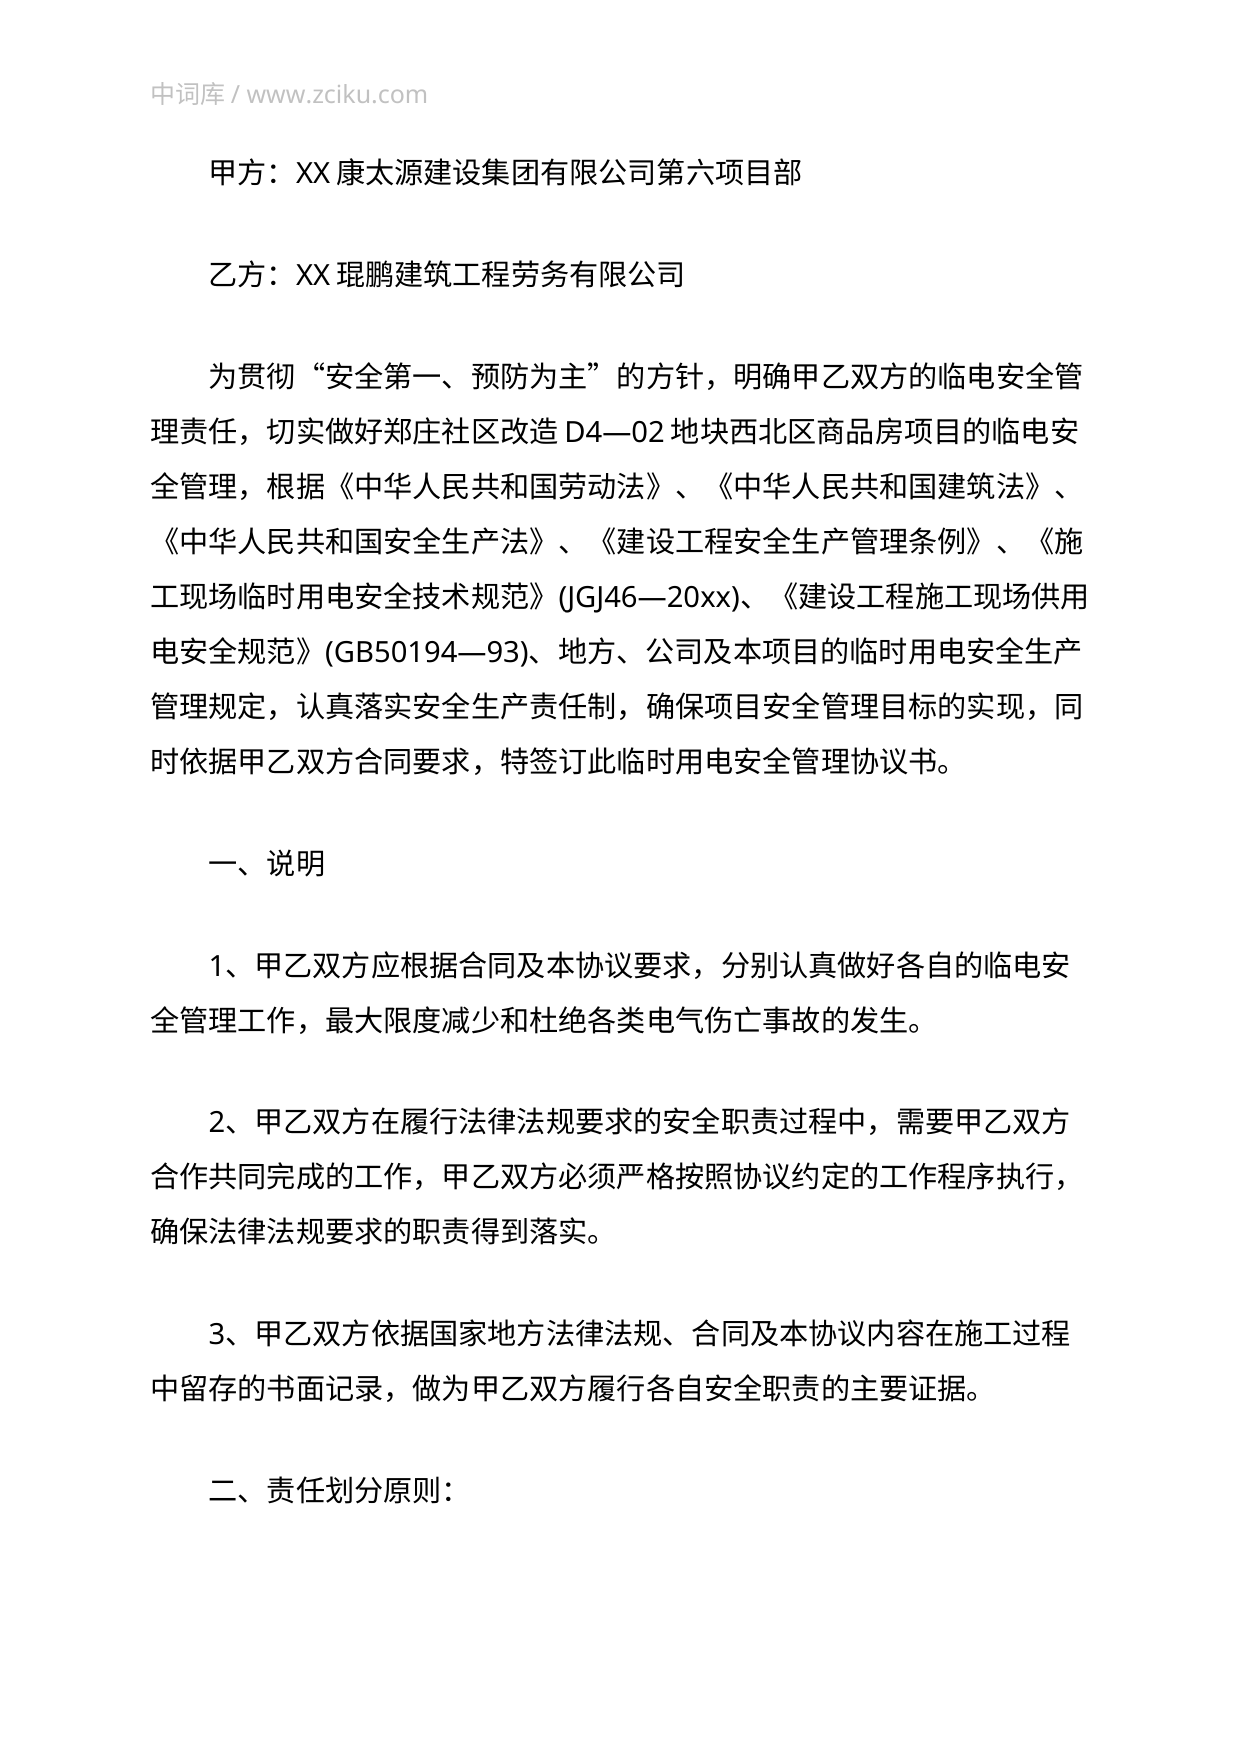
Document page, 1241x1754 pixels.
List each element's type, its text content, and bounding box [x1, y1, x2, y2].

text 乙方：XX琨鹏建筑工程劳务有限公司 [150, 252, 1090, 294]
text 二、责任划分原则： [150, 1467, 1090, 1509]
text 2、甲乙双方在履行法律法规要求的安全职责过程中，需要甲乙双方合作共同完成的工作，甲乙双方必须严格按照协议约定的工作程序执行，确保法律法规要求的职责得到落实。 [150, 1099, 1090, 1251]
text 一、说明 [150, 840, 1090, 883]
text 为贯彻“安全第一、预防为主”的方针，明确甲乙双方的临电安全管理责任，切实做好郑庄社区改造D4—02地块西北区商品房项目的临电安全管理，根据《中华人民共和国劳动法》、《中华人民共和国建筑法》、《中华人民共和国安全生产法》、《建设工程安全生产管理条例》、《施工现场临时用电安全技术规范》(JGJ46—20xx)、《建设工程施工现场供用电安全规范》(GB50194—93)、地方、公司及本项目的临时用电安全生产管理规定，认真落实安全生产责任制，确保项目安全管理目标的实现，同时依据甲乙双方合同要求，特签订此临时用电安全管理协议书。 [150, 354, 1090, 781]
text 1、甲乙双方应根据合同及本协议要求，分别认真做好各自的临电安全管理工作，最大限度减少和杜绝各类电气伤亡事故的发生。 [150, 942, 1090, 1039]
text 甲方：XX康太源建设集团有限公司第六项目部 [150, 150, 1090, 192]
text 3、甲乙双方依据国家地方法律法规、合同及本协议内容在施工过程中留存的书面记录，做为甲乙双方履行各自安全职责的主要证据。 [150, 1311, 1090, 1408]
